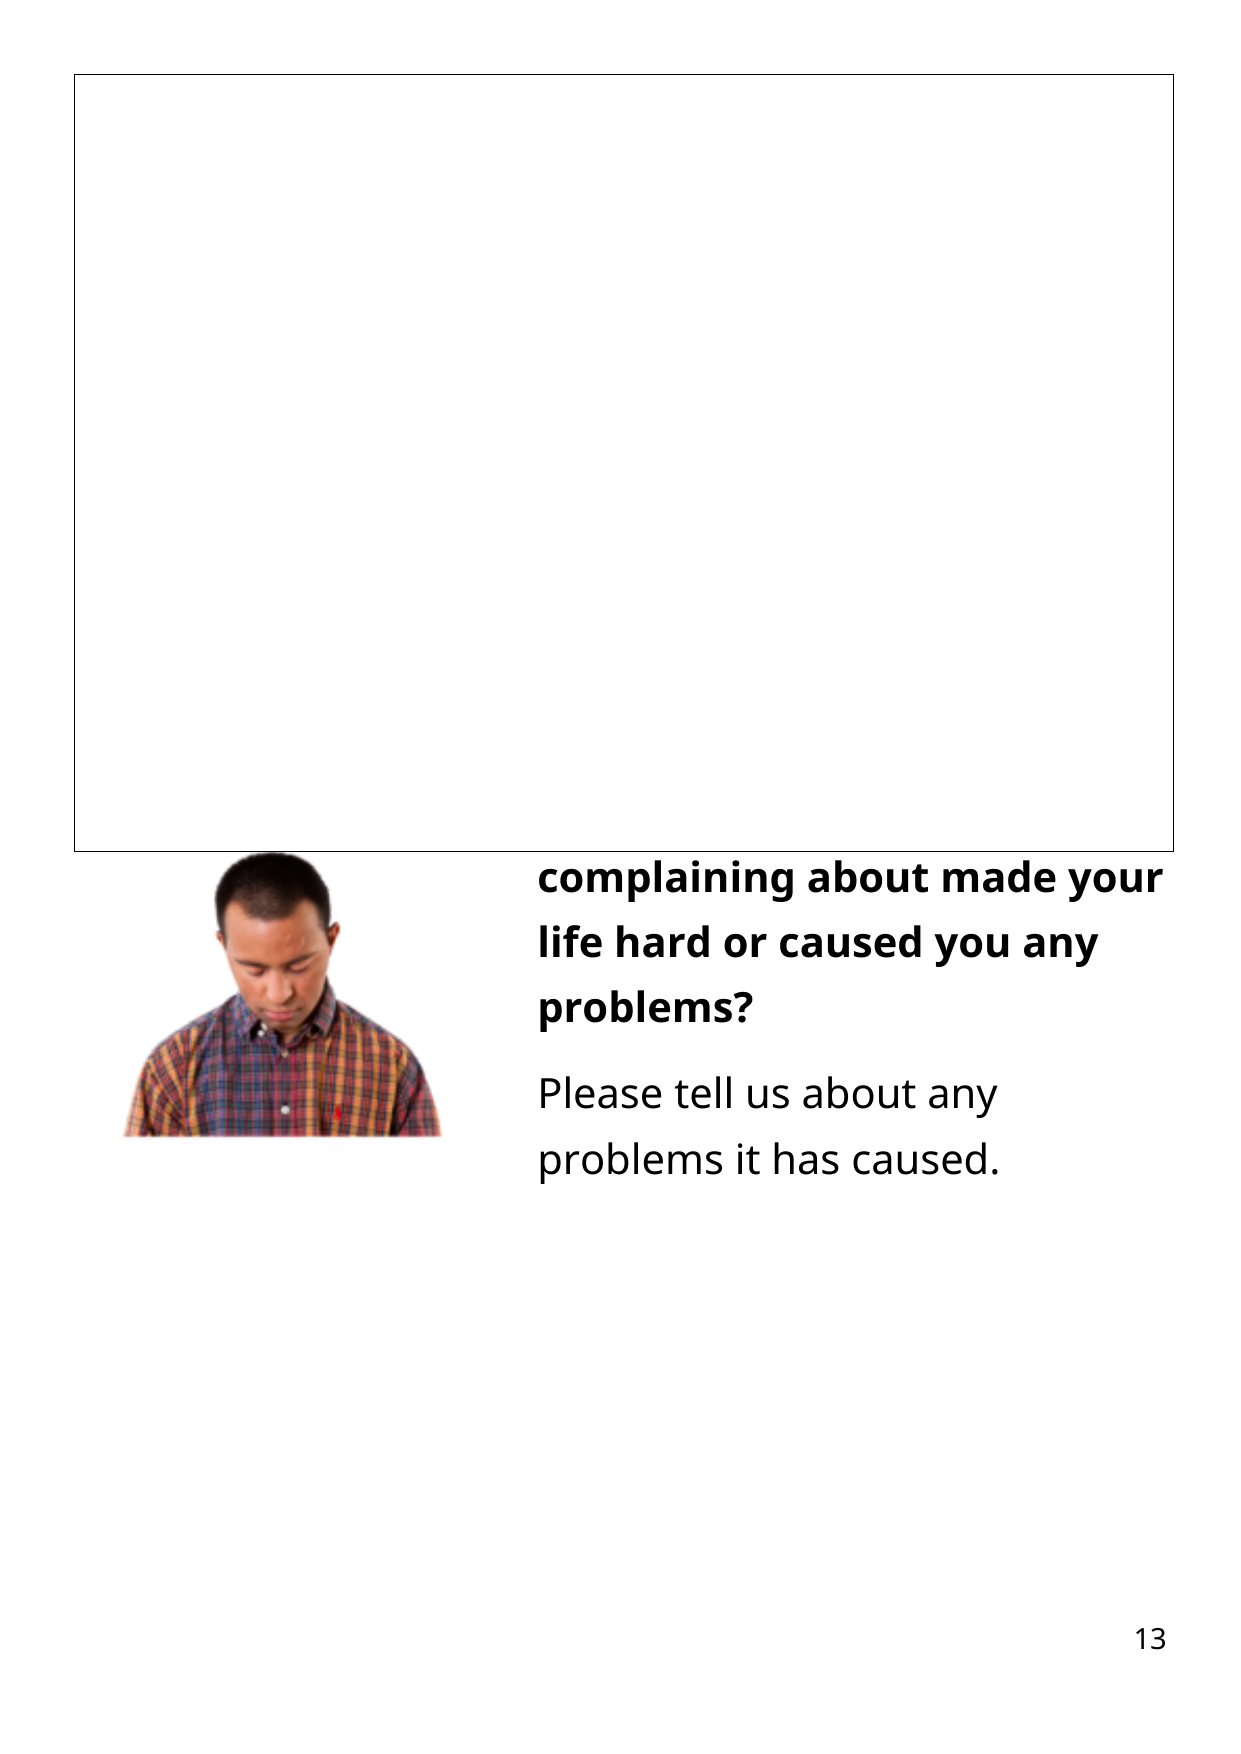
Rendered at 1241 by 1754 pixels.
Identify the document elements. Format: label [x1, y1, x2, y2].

picture [117, 852, 451, 1150]
